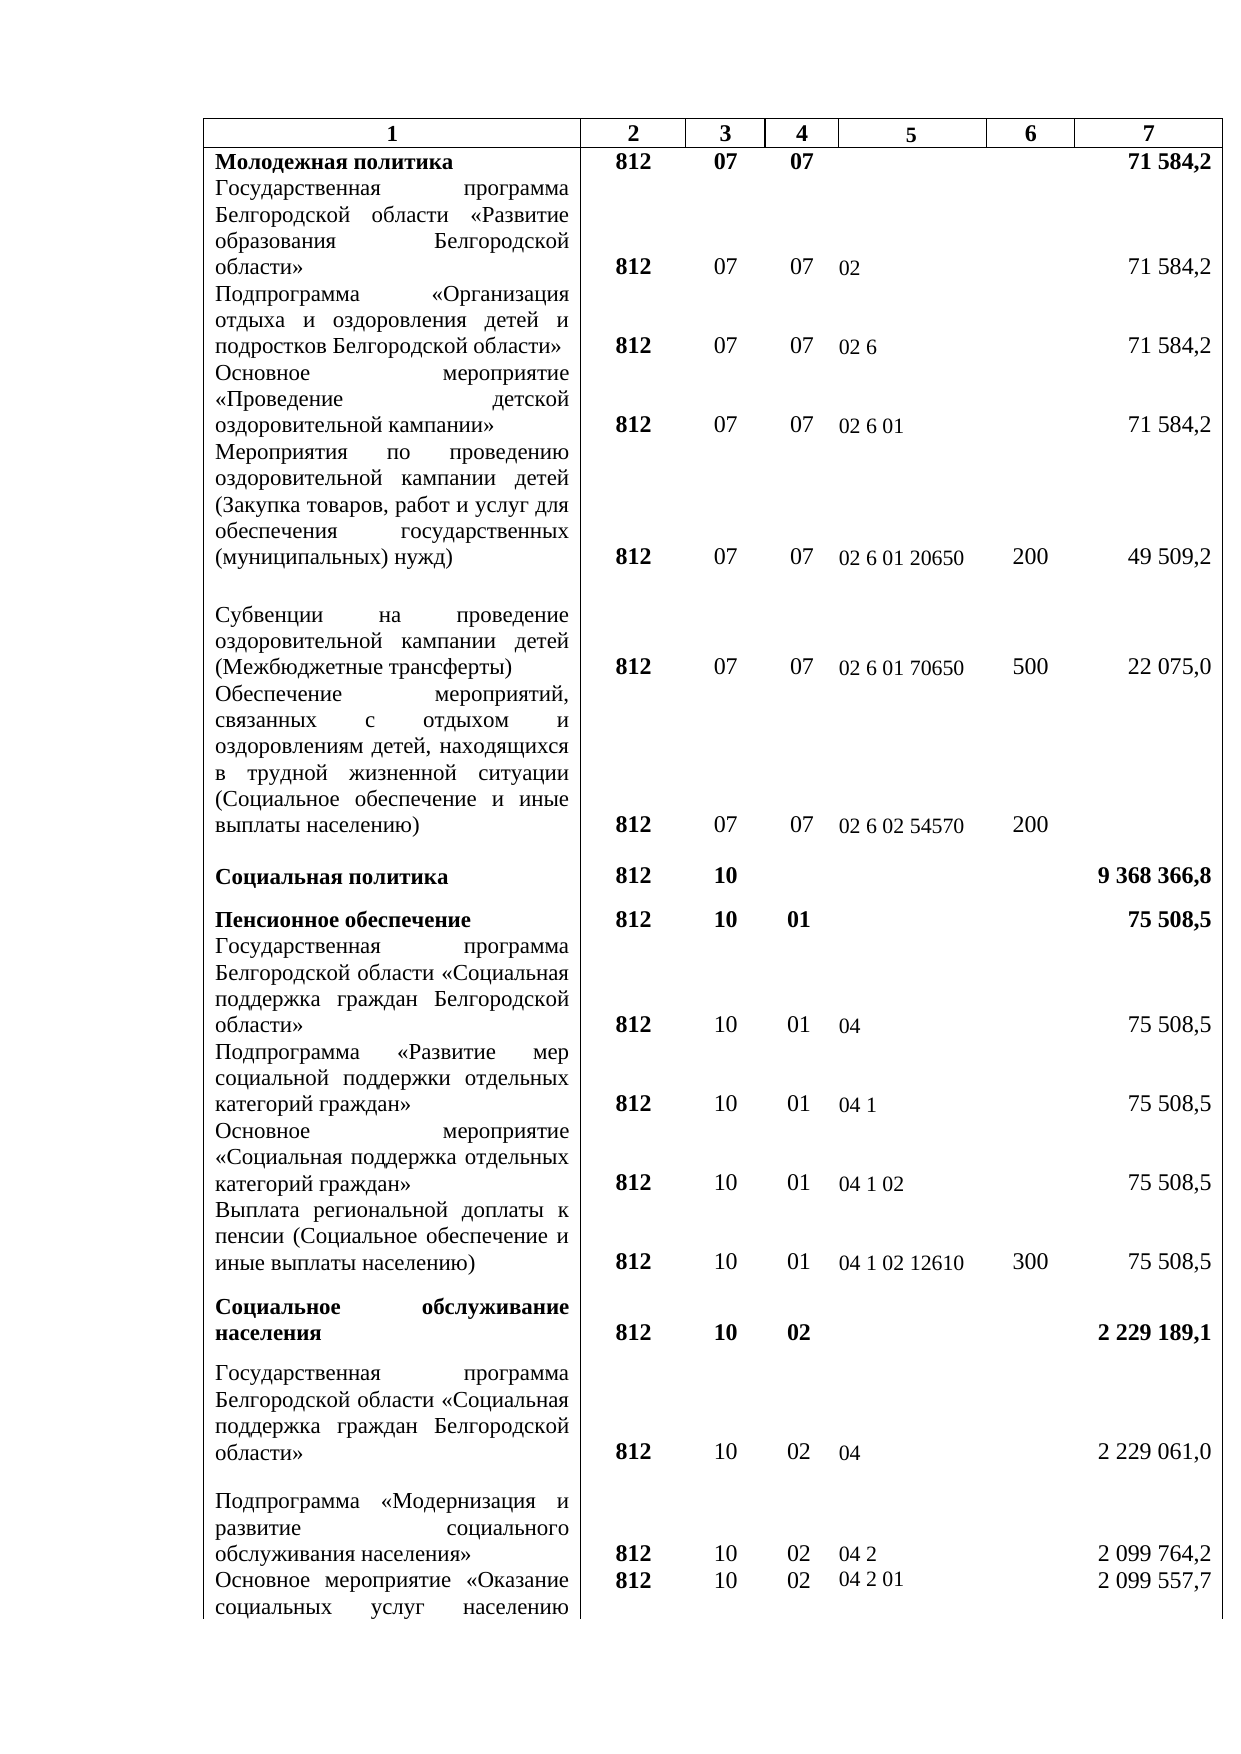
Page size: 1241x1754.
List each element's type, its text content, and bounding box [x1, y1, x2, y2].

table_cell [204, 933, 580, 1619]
table_header 3 [686, 119, 764, 147]
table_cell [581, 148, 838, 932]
table_header 6 [987, 119, 1074, 147]
table_header 2 [581, 119, 685, 147]
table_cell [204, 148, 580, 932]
table_header 1 [204, 119, 580, 147]
table_header 5 [839, 119, 986, 147]
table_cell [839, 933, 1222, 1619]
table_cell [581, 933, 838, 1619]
table_header 7 [1075, 119, 1222, 147]
table_header 4 [766, 119, 838, 147]
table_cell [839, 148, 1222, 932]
